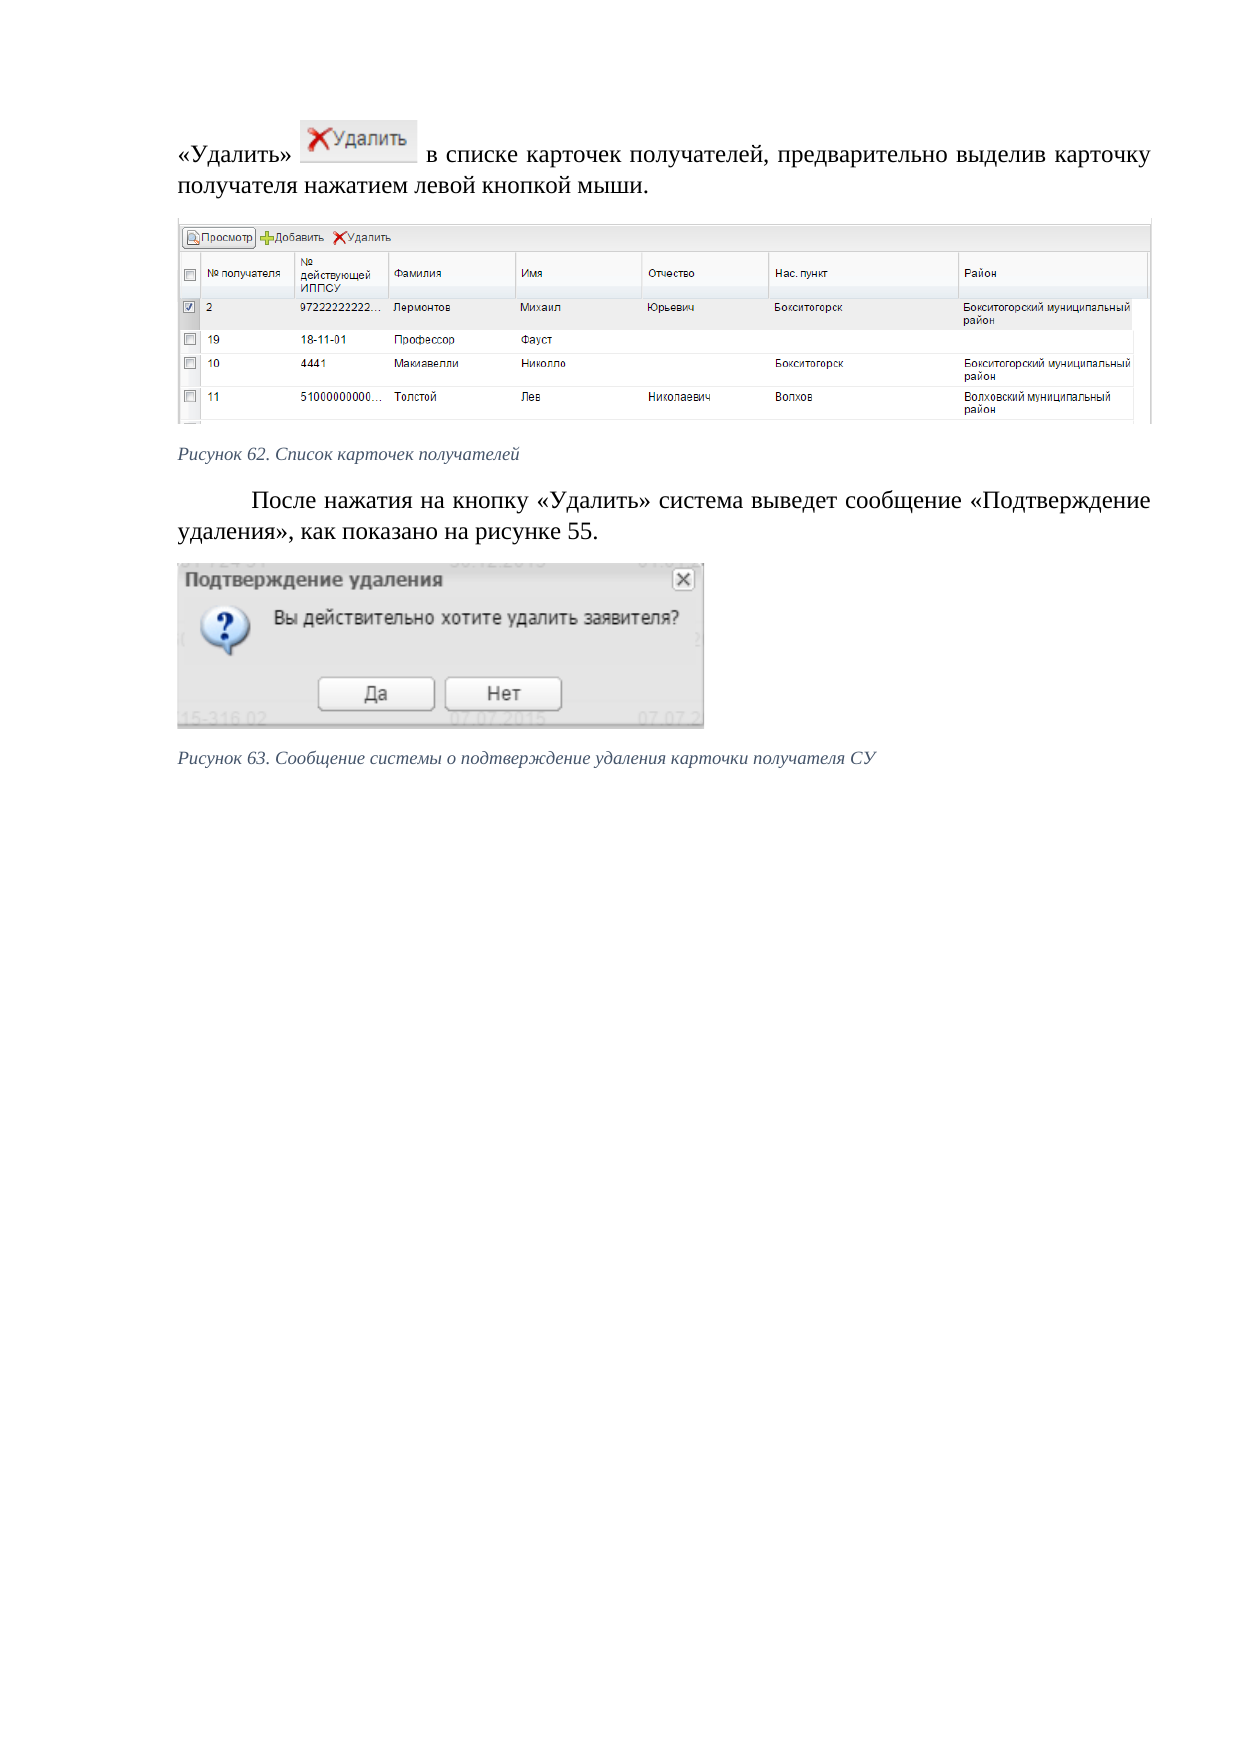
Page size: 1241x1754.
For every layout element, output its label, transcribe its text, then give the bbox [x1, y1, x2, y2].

text Рисунок 63. Сообщение системы о подтверждение удаления карточки получателя СУ [177, 747, 1152, 769]
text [177, 121, 1152, 199]
picture [177, 218, 1152, 424]
picture [300, 120, 418, 163]
text После нажатия на кнопку «Удалить» система выведет сообщение «Подтверждение удаления», как показано на рисунке 55. [177, 485, 1152, 545]
text Рисунок 62. Список карточек получателей [177, 443, 1152, 464]
picture [177, 563, 705, 729]
